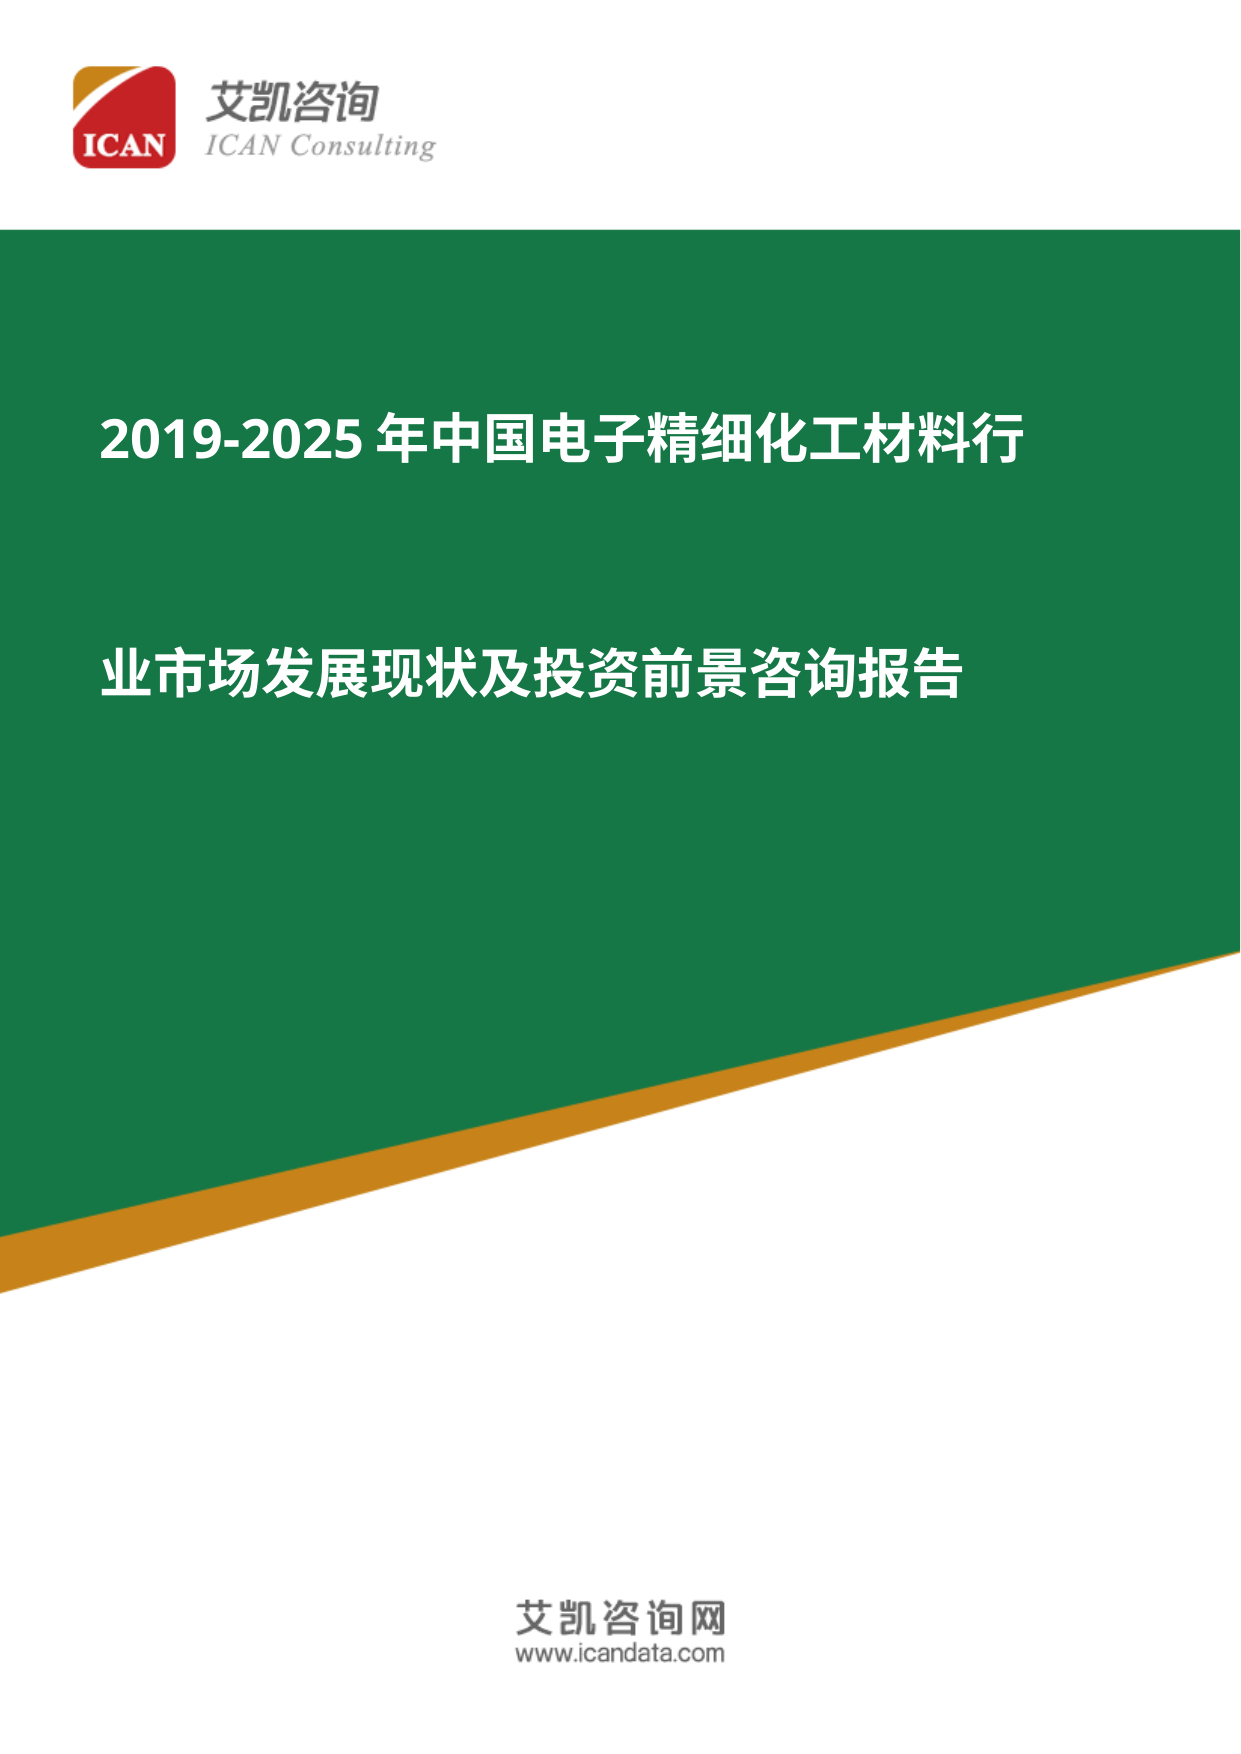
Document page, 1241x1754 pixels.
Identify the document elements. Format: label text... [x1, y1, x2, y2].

picture [0, 5, 1241, 1754]
subtitle 2019-2025年中国电子精细化工材料行业市场发展现状及投资前景咨询报告 [99, 386, 1053, 718]
